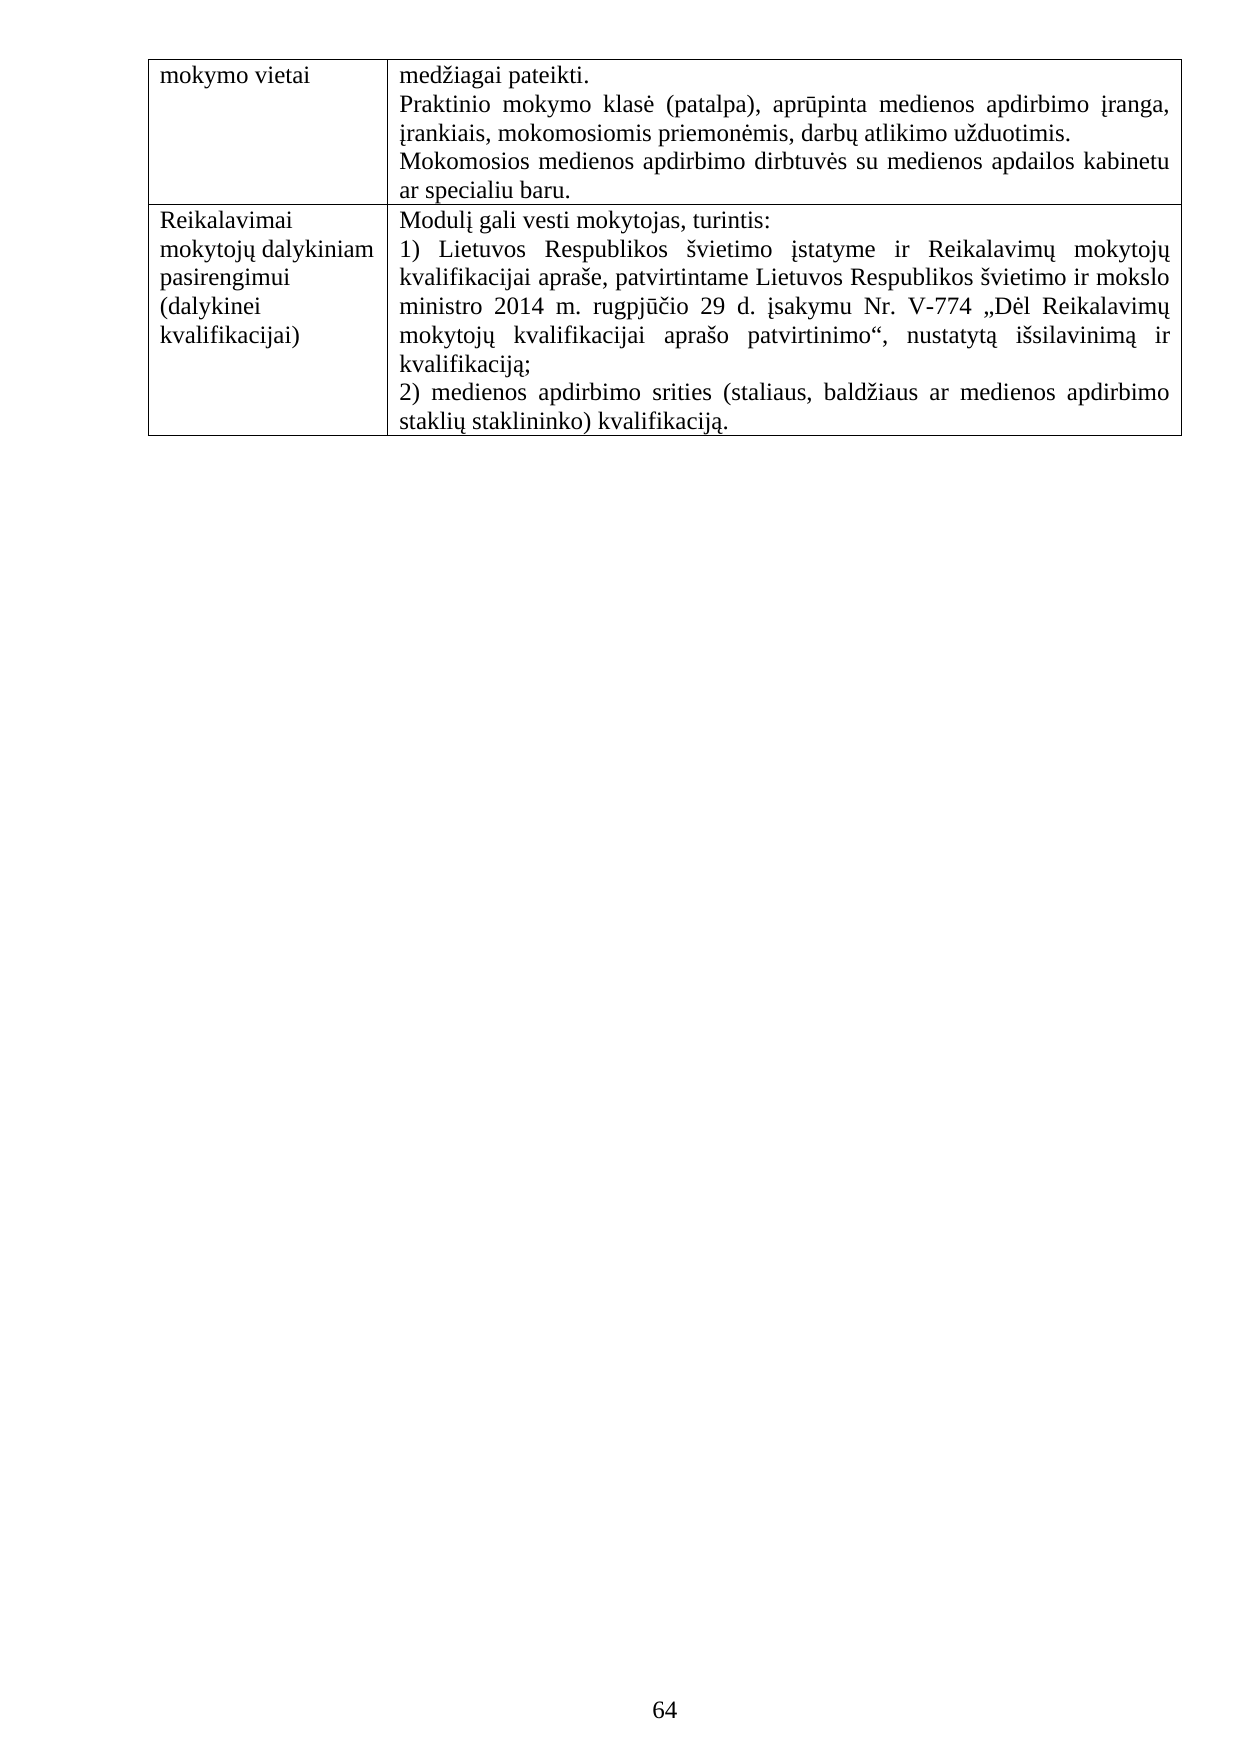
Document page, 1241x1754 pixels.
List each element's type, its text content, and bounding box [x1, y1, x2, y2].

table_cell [388, 60, 1181, 204]
table_cell Reikalavimai mokytojų dalykiniam pasirengimui (dalykinei kvalifikacijai) [149, 205, 387, 435]
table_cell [149, 60, 387, 204]
table_cell Modulį gali vesti mokytojas, turintis: 1) Lietuvos Respublikos švietimo įstatyme ir Reikalavimų mokytojų kvalifikacijai apraše, patvirtintame Lietuvos Respublikos švietimo ir mokslo ministro 2014 m. rugpjūčio 29 d. įsakymu Nr. V-774 „Dėl Reikalavimų mokytojų kvalifikacijai aprašo patvirtinimo“, nustatytą išsilavinimą ir kvalifikaciją; 2) medienos apdirbimo srities (staliaus, baldžiaus ar medienos apdirbimo staklių staklininko) kvalifikaciją. [388, 205, 1181, 435]
